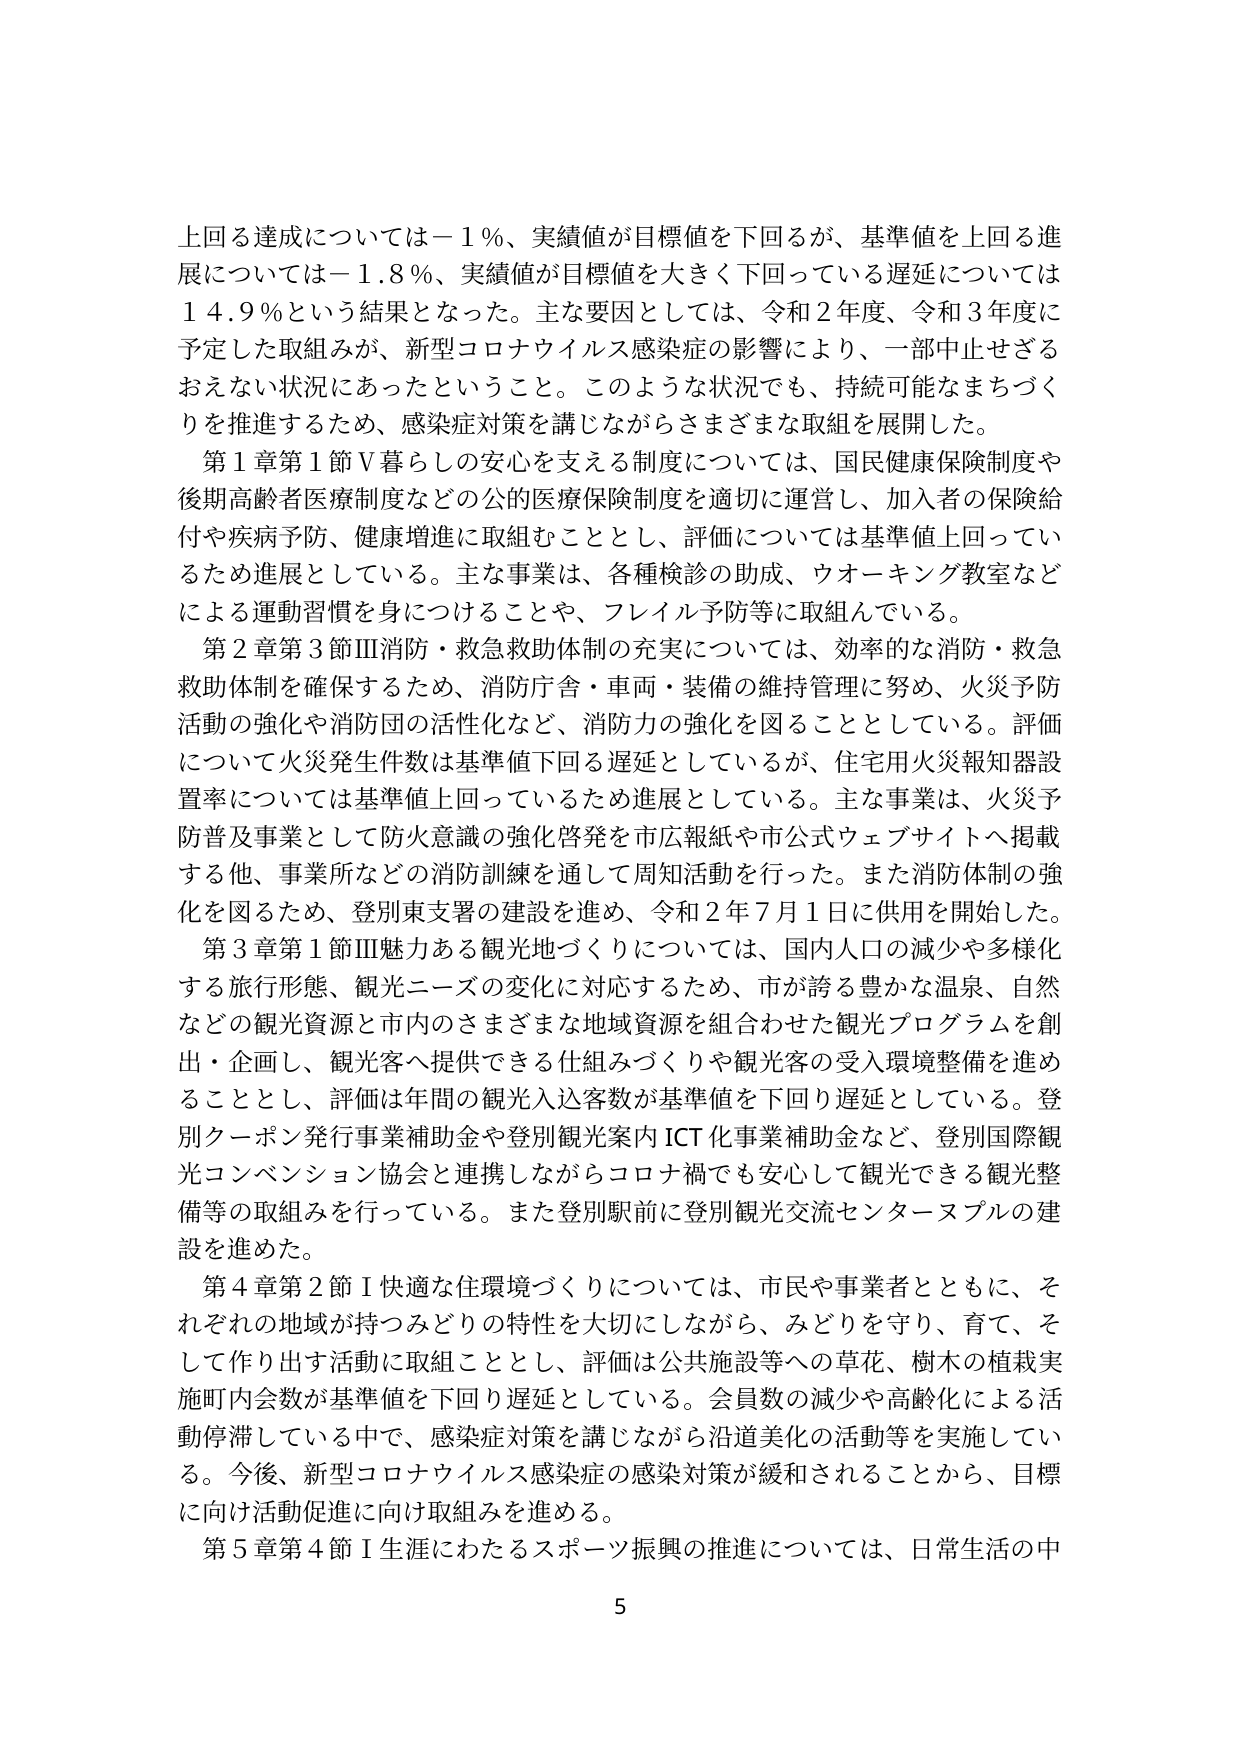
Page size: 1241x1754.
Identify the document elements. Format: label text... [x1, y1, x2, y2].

text 第２章第３節Ⅲ消防・救急救助体制の充実については、効率的な消防・救急救助体制を確保するため、消防庁舎・車両・装備の維持管理に努め、火災予防活動の強化や消防団の活性化など、消防力の強化を図ることとしている。評価について火災発生件数は基準値下回る遅延としているが、住宅用火災報知器設置率については基準値上回っているため進展としている。主な事業は、火災予防普及事業として防火意識の強化啓発を市広報紙や市公式ウェブサイトへ掲載する他、事業所などの消防訓練を通して周知活動を行った。また消防体制の強化を図るため、登別東支署の建設を進め、令和２年７月１日に供用を開始した。 [177, 629, 1063, 929]
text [177, 1529, 1063, 1567]
text 第３章第１節Ⅲ魅力ある観光地づくりについては、国内人口の減少や多様化する旅行形態、観光ニーズの変化に対応するため、市が誇る豊かな温泉、自然などの観光資源と市内のさまざまな地域資源を組合わせた観光プログラムを創出・企画し、観光客へ提供できる仕組みづくりや観光客の受入環境整備を進めることとし、評価は年間の観光入込客数が基準値を下回り遅延としている。登別クーポン発行事業補助金や登別観光案内ICT化事業補助金など、登別国際観光コンベンション協会と連携しながらコロナ禍でも安心して観光できる観光整備等の取組みを行っている。また登別駅前に登別観光交流センターヌプルの建設を進めた。 [177, 929, 1063, 1267]
text 第１章第１節Ⅴ暮らしの安心を支える制度については、国民健康保険制度や後期高齢者医療制度などの公的医療保険制度を適切に運営し、加入者の保険給付や疾病予防、健康増進に取組むこととし、評価については基準値上回っているため進展としている。主な事業は、各種検診の助成、ウオーキング教室などによる運動習慣を身につけることや、フレイル予防等に取組んでいる。 [177, 442, 1063, 629]
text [177, 217, 1063, 442]
text 第４章第２節Ⅰ快適な住環境づくりについては、市民や事業者とともに、それぞれの地域が持つみどりの特性を大切にしながら、みどりを守り、育て、そして作り出す活動に取組こととし、評価は公共施設等への草花、樹木の植栽実施町内会数が基準値を下回り遅延としている。会員数の減少や高齢化による活動停滞している中で、感染症対策を講じながら沿道美化の活動等を実施している。今後、新型コロナウイルス感染症の感染対策が緩和されることから、目標に向け活動促進に向け取組みを進める。 [177, 1267, 1063, 1529]
